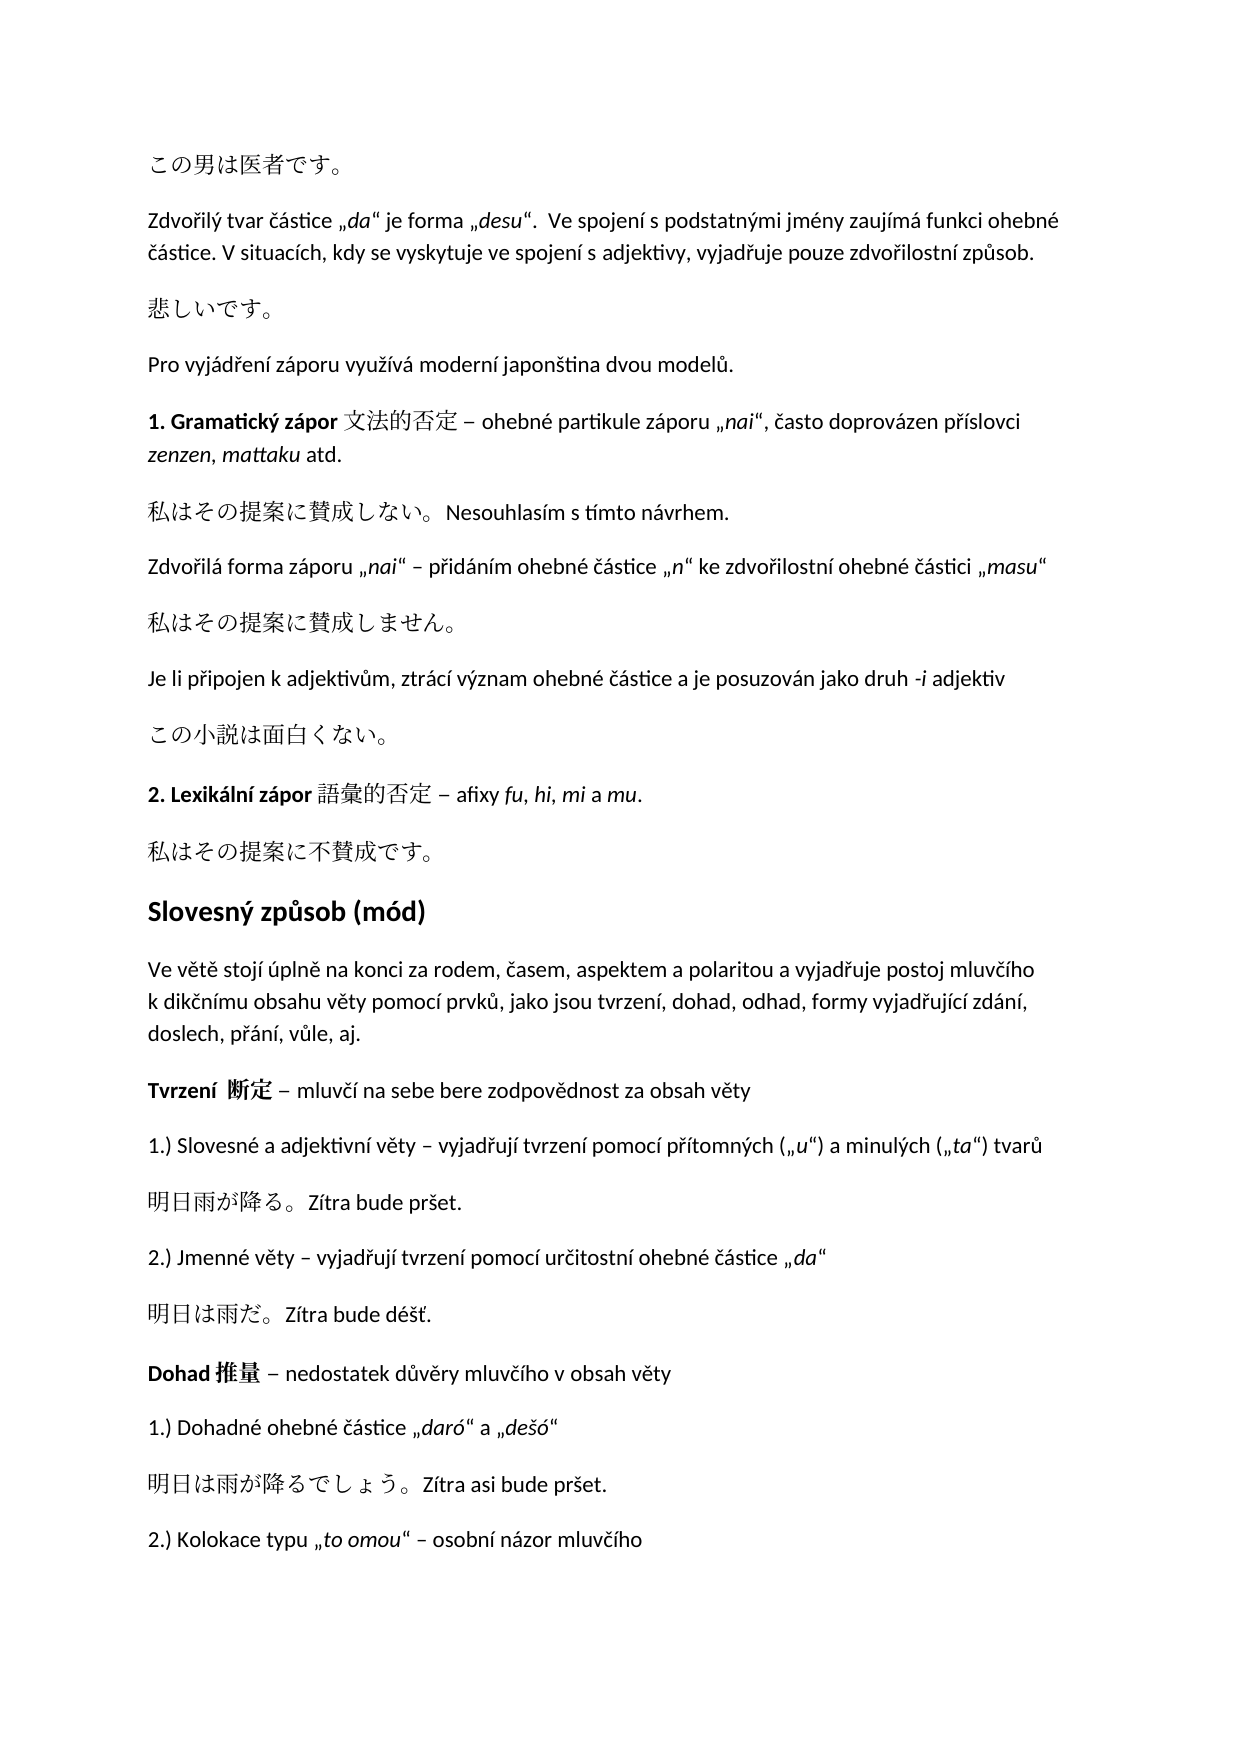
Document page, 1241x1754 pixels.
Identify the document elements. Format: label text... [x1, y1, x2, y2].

text 私はその提案に不賛成です。 [148, 834, 1093, 867]
text 悲しいです。 [148, 291, 1093, 324]
text 2.) Kolokace typu „to omou“ – osobní názor mluvčího [148, 1525, 1093, 1553]
text Slovesný způsob (mód) [148, 893, 1093, 929]
text Je li připojen k adjektivům, ztrácí význam ohebné částice a je posuzován jako druh -i adjektiv [148, 664, 1093, 692]
text Zdvořilý tvar částice „da“ je forma „desu“. Ve spojení s podstatnými jmény zaujímá funkci ohebné částice. V situacích, kdy se vyskytuje ve spojení s adjektivy, vyjadřuje pouze zdvořilostní způsob. [148, 206, 1093, 266]
text Ve větě stojí úplně na konci za rodem, časem, aspektem a polaritou a vyjadřuje postoj mluvčího k dikčnímu obsahu věty pomocí prvků, jako jsou tvrzení, dohad, odhad, formy vyjadřující zdání, doslech, přání, vůle, aj. [148, 955, 1093, 1047]
text 明日は雨だ。Zítra bude déšť. [148, 1296, 1093, 1329]
text 明日雨が降る。Zítra bude pršet. [148, 1184, 1093, 1217]
text Dohad 推量 – nedostatek důvěry mluvčího v obsah věty [148, 1354, 1093, 1388]
text 明日は雨が降るでしょう。Zítra asi bude pršet. [148, 1467, 1093, 1499]
text この小説は面白くない。 [148, 717, 1093, 750]
text 1.) Slovesné a adjektivní věty – vyjadřují tvrzení pomocí přítomných („u“) a minulých („ta“) tvarů [148, 1131, 1093, 1159]
text 2.) Jmenné věty – vyjadřují tvrzení pomocí určitostní ohebné částice „da“ [148, 1243, 1093, 1271]
text 2. Lexikální zápor 語彙的否定 – afixy fu, hi, mi a mu. [148, 776, 1093, 809]
text Tvrzení 断定 – mluvčí na sebe bere zodpovědnost za obsah věty [148, 1072, 1093, 1106]
text 私はその提案に賛成しない。Nesouhlasím s tímto návrhem. [148, 493, 1093, 526]
text 1.) Dohadné ohebné částice „daró“ a „dešó“ [148, 1413, 1093, 1442]
text 私はその提案に賛成しません。 [148, 605, 1093, 638]
text この男は医者です。 [148, 148, 1093, 181]
text Zdvořilá forma záporu „nai“ – přidáním ohebné částice „n“ ke zdvořilostní ohebné částici „masu“ [148, 552, 1093, 580]
text Pro vyjádření záporu využívá moderní japonština dvou modelů. [148, 350, 1093, 378]
text 1. Gramatický zápor 文法的否定 – ohebné partikule záporu „nai“, často doprovázen příslovci zenzen, mattaku atd. [148, 403, 1093, 468]
